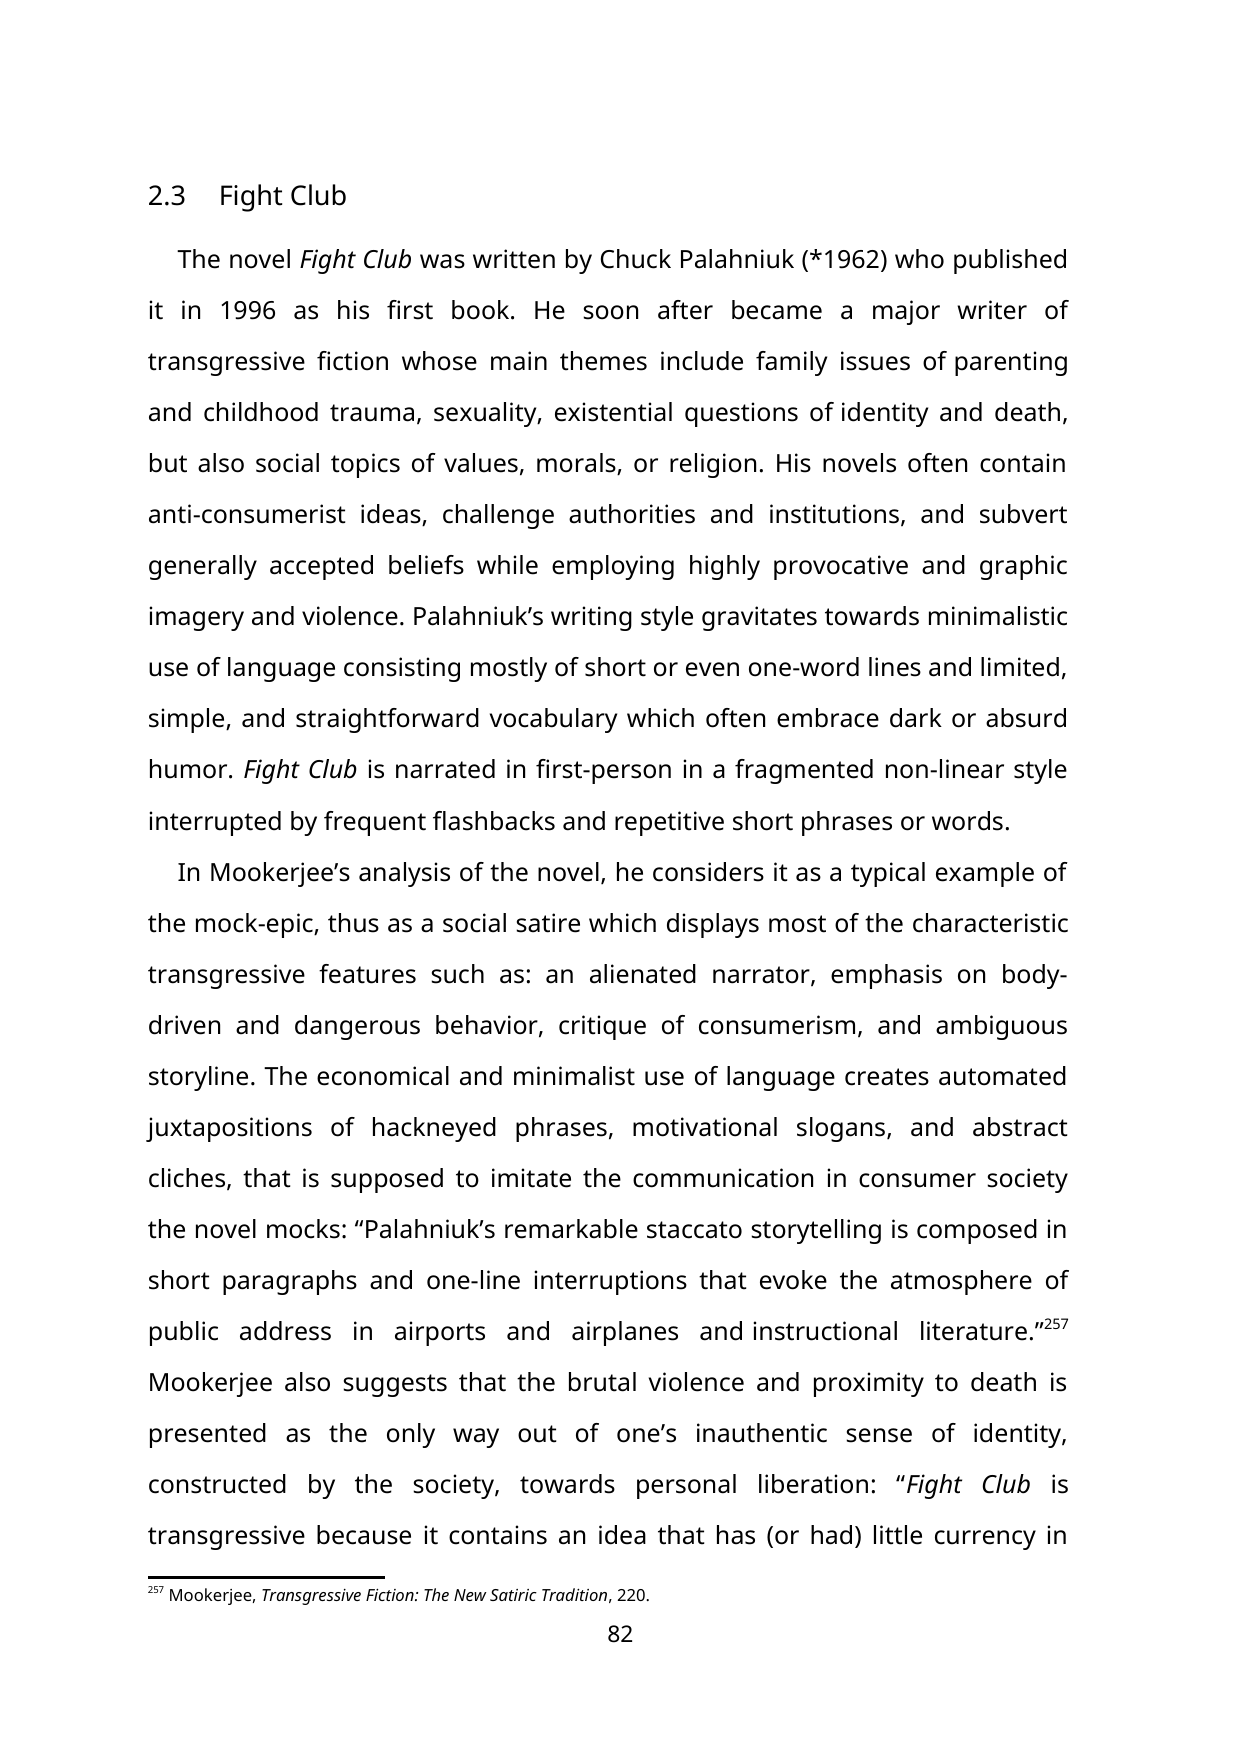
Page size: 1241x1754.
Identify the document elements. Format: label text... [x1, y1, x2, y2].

subtitle Fight Club [148, 177, 1092, 214]
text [148, 854, 1069, 1552]
text The novel Fight Club was written by Chuck Palahniuk (*1962) who published it in 1996 as his first book. He soon after became a major writer of transgressive fiction whose main themes include family issues of parenting and childhood trauma, sexuality, existential questions of identity and death, but also social topics of values, morals, or religion. His novels often contain anti-consumerist ideas, challenge authorities and institutions, and subvert generally accepted beliefs while employing highly provocative and graphic imagery and violence. Palahniuk’s writing style gravitates towards minimalistic use of language consisting mostly of short or even one-word lines and limited, simple, and straightforward vocabulary which often embrace dark or absurd humor. Fight Club is narrated in first-person in a fragmented non-linear style interrupted by frequent flashbacks and repetitive short phrases or words. [148, 242, 1069, 837]
